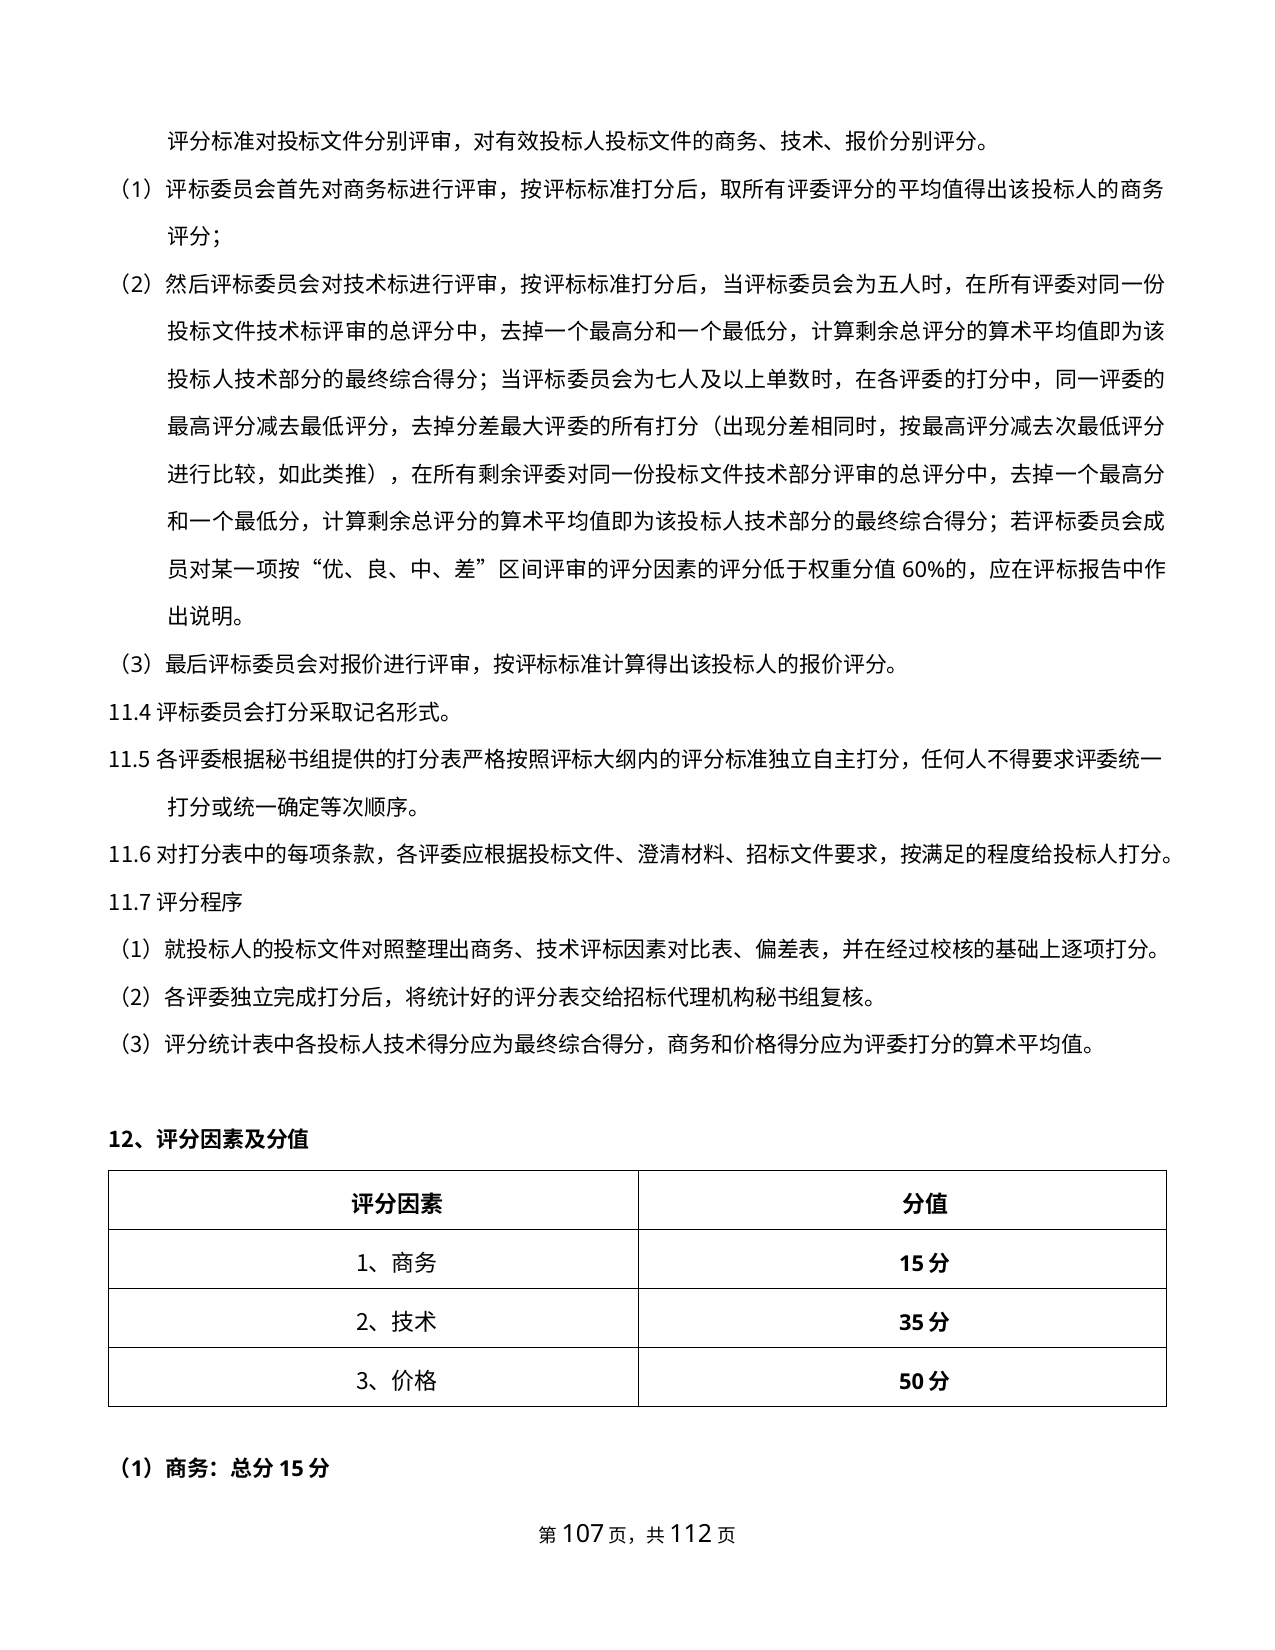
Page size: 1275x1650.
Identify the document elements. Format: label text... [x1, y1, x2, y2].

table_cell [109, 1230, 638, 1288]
text 11.6 对打分表中的每项条款，各评委应根据投标文件、澄清材料、招标文件要求，按满足的程度给投标人打分。 [109, 837, 1166, 869]
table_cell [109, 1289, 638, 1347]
text （3）评分统计表中各投标人技术得分应为最终综合得分，商务和价格得分应为评委打分的算术平均值。 [108, 1027, 1166, 1059]
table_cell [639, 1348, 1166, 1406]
text （1）商务：总分15分 [109, 1451, 1166, 1483]
text 11.7 评分程序 [109, 884, 1166, 916]
text 12、评分因素及分值 [109, 1122, 1166, 1154]
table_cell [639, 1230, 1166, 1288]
text （1）评标委员会首先对商务标进行评审，按评标标准打分后，取所有评委评分的平均值得出该投标人的商务评分； [108, 172, 1166, 251]
text （3）最后评标委员会对报价进行评审，按评标标准计算得出该投标人的报价评分。 [108, 647, 1166, 679]
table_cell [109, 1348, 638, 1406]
text 11.4 评标委员会打分采取记名形式。 [109, 694, 1166, 726]
text 11.5 各评委根据秘书组提供的打分表严格按照评标大纲内的评分标准独立自主打分，任何人不得要求评委统一打分或统一确定等次顺序。 [108, 742, 1166, 821]
text （2）然后评标委员会对技术标进行评审，按评标标准打分后，当评标委员会为五人时，在所有评委对同一份投标文件技术标评审的总评分中，去掉一个最高分和一个最低分，计算剩余总评分的算术平均值即为该投标人技术部分的最终综合得分；当评标委员会为七人及以上单数时，在各评委的打分中，同一评委的最高评分减去最低评分，去掉分差最大评委的所有打分（出现分差相同时，按最高评分减去次最低评分进行比较，如此类推），在所有剩余评委对同一份投标文件技术部分评审的总评分中，去掉一个最高分和一个最低分，计算剩余总评分的算术平均值即为该投标人技术部分的最终综合得分；若评标委员会成员对某一项按“优、良、中、差”区间评审的评分因素的评分低于权重分值60%的，应在评标报告中作出说明。 [108, 267, 1166, 631]
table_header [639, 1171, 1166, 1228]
text （1）就投标人的投标文件对照整理出商务、技术评标因素对比表、偏差表，并在经过校核的基础上逐项打分。 [108, 932, 1166, 964]
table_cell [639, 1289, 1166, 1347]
text （2）各评委独立完成打分后，将统计好的评分表交给招标代理机构秘书组复核。 [108, 979, 1166, 1011]
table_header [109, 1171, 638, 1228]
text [108, 124, 1166, 156]
